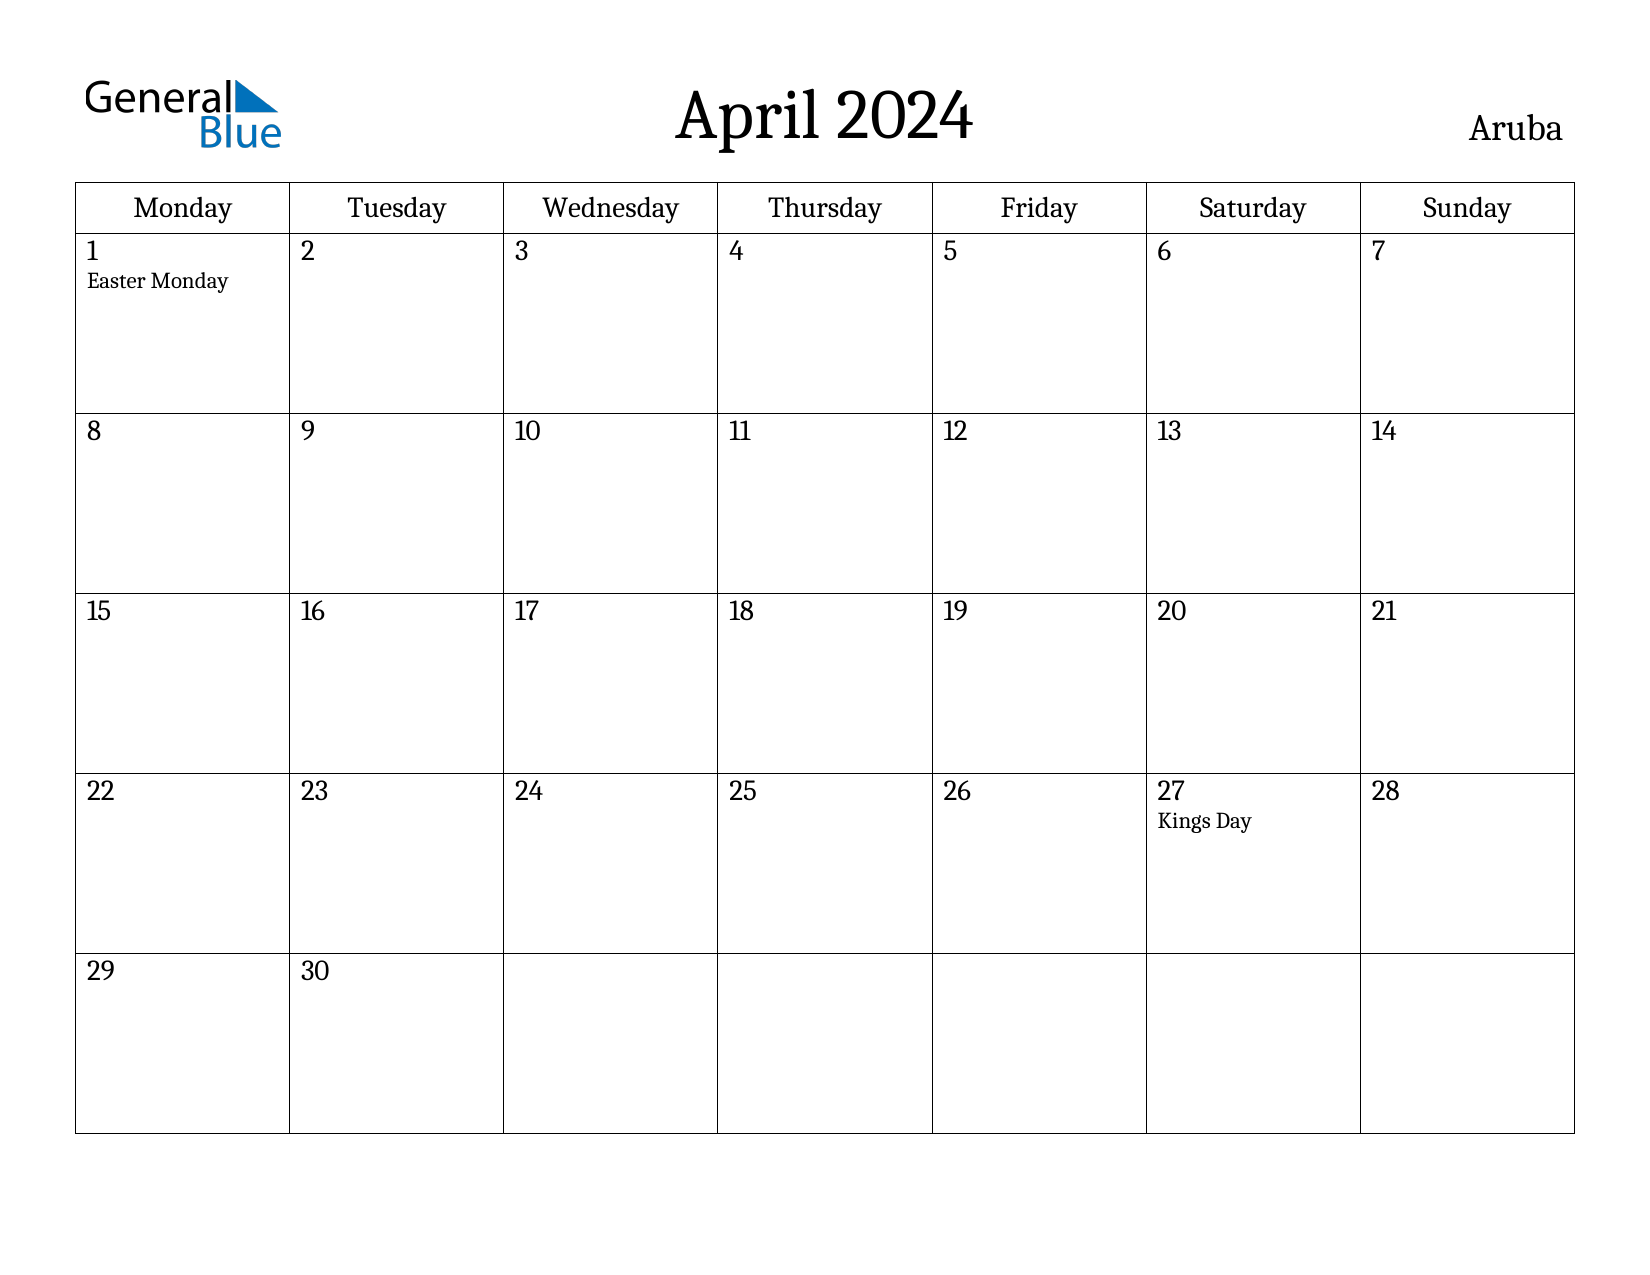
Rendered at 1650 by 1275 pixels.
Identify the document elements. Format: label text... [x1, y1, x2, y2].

table_cell 3 [504, 234, 717, 267]
table_cell 29 [76, 954, 289, 987]
table_cell 5 [933, 234, 1146, 267]
table_cell [504, 627, 717, 773]
table_cell [1361, 627, 1574, 773]
table_cell [1361, 448, 1574, 593]
table_cell [290, 808, 503, 953]
table_cell [1147, 988, 1360, 1133]
table_cell 25 [718, 774, 932, 807]
table_cell [504, 448, 717, 593]
table_cell 10 [504, 414, 717, 447]
table_cell 13 [1147, 414, 1360, 447]
table_cell [718, 627, 932, 773]
table_cell 11 [718, 414, 932, 447]
table_cell 18 [718, 594, 932, 627]
table_cell 12 [933, 414, 1146, 447]
table_header [76, 75, 503, 182]
table_cell [504, 808, 717, 953]
table_cell 28 [1361, 774, 1574, 807]
table_cell 4 [718, 234, 932, 267]
table_cell [1361, 808, 1574, 953]
table_cell [718, 808, 932, 953]
table_cell 9 [290, 414, 503, 447]
table_cell [504, 267, 717, 413]
table_cell Kings Day [1147, 808, 1360, 953]
table_cell [718, 267, 932, 413]
table_cell 27 [1147, 774, 1360, 807]
table_cell [1147, 954, 1360, 987]
table_cell [1147, 267, 1360, 413]
table_cell [933, 954, 1146, 987]
table_cell 23 [290, 774, 503, 807]
table_cell 14 [1361, 414, 1574, 447]
table_cell 19 [933, 594, 1146, 627]
table_cell [718, 448, 932, 593]
table_cell [504, 988, 717, 1133]
table_cell Saturday [1147, 183, 1360, 233]
table_cell 21 [1361, 594, 1574, 627]
table_cell 30 [290, 954, 503, 987]
table_header Aruba [1146, 75, 1574, 182]
table_cell Wednesday [504, 183, 717, 233]
table_cell 24 [504, 774, 717, 807]
table_cell [1147, 448, 1360, 593]
table_header April 2024 [504, 75, 1146, 182]
table_cell [718, 988, 932, 1133]
table_cell 16 [290, 594, 503, 627]
table_cell [1361, 988, 1574, 1133]
table_cell Tuesday [290, 183, 503, 233]
table_cell 6 [1147, 234, 1360, 267]
table_cell Thursday [718, 183, 932, 233]
table_cell [290, 448, 503, 593]
table_cell [76, 988, 289, 1133]
table_cell [76, 627, 289, 773]
table_cell [933, 988, 1146, 1133]
table_cell [933, 448, 1146, 593]
table_cell Friday [933, 183, 1146, 233]
table_cell 7 [1361, 234, 1574, 267]
table_cell 8 [76, 414, 289, 447]
table_cell 20 [1147, 594, 1360, 627]
table_cell [933, 627, 1146, 773]
table_cell Sunday [1361, 183, 1574, 233]
table_cell [290, 988, 503, 1133]
table_cell [76, 448, 289, 593]
table_cell 2 [290, 234, 503, 267]
table_cell 26 [933, 774, 1146, 807]
table_cell Easter Monday [76, 267, 289, 413]
table_cell 22 [76, 774, 289, 807]
table_cell [504, 954, 717, 987]
table_cell [290, 267, 503, 413]
table_cell 17 [504, 594, 717, 627]
table_cell [933, 808, 1146, 953]
table_cell [1361, 267, 1574, 413]
table_cell [718, 954, 932, 987]
table_cell [933, 267, 1146, 413]
table_cell [1361, 954, 1574, 987]
table_cell 1 [76, 234, 289, 267]
table_cell Monday [76, 183, 289, 233]
table_cell 15 [76, 594, 289, 627]
table_cell [1147, 627, 1360, 773]
table_cell [76, 808, 289, 953]
picture [86, 80, 281, 148]
table_cell [290, 627, 503, 773]
